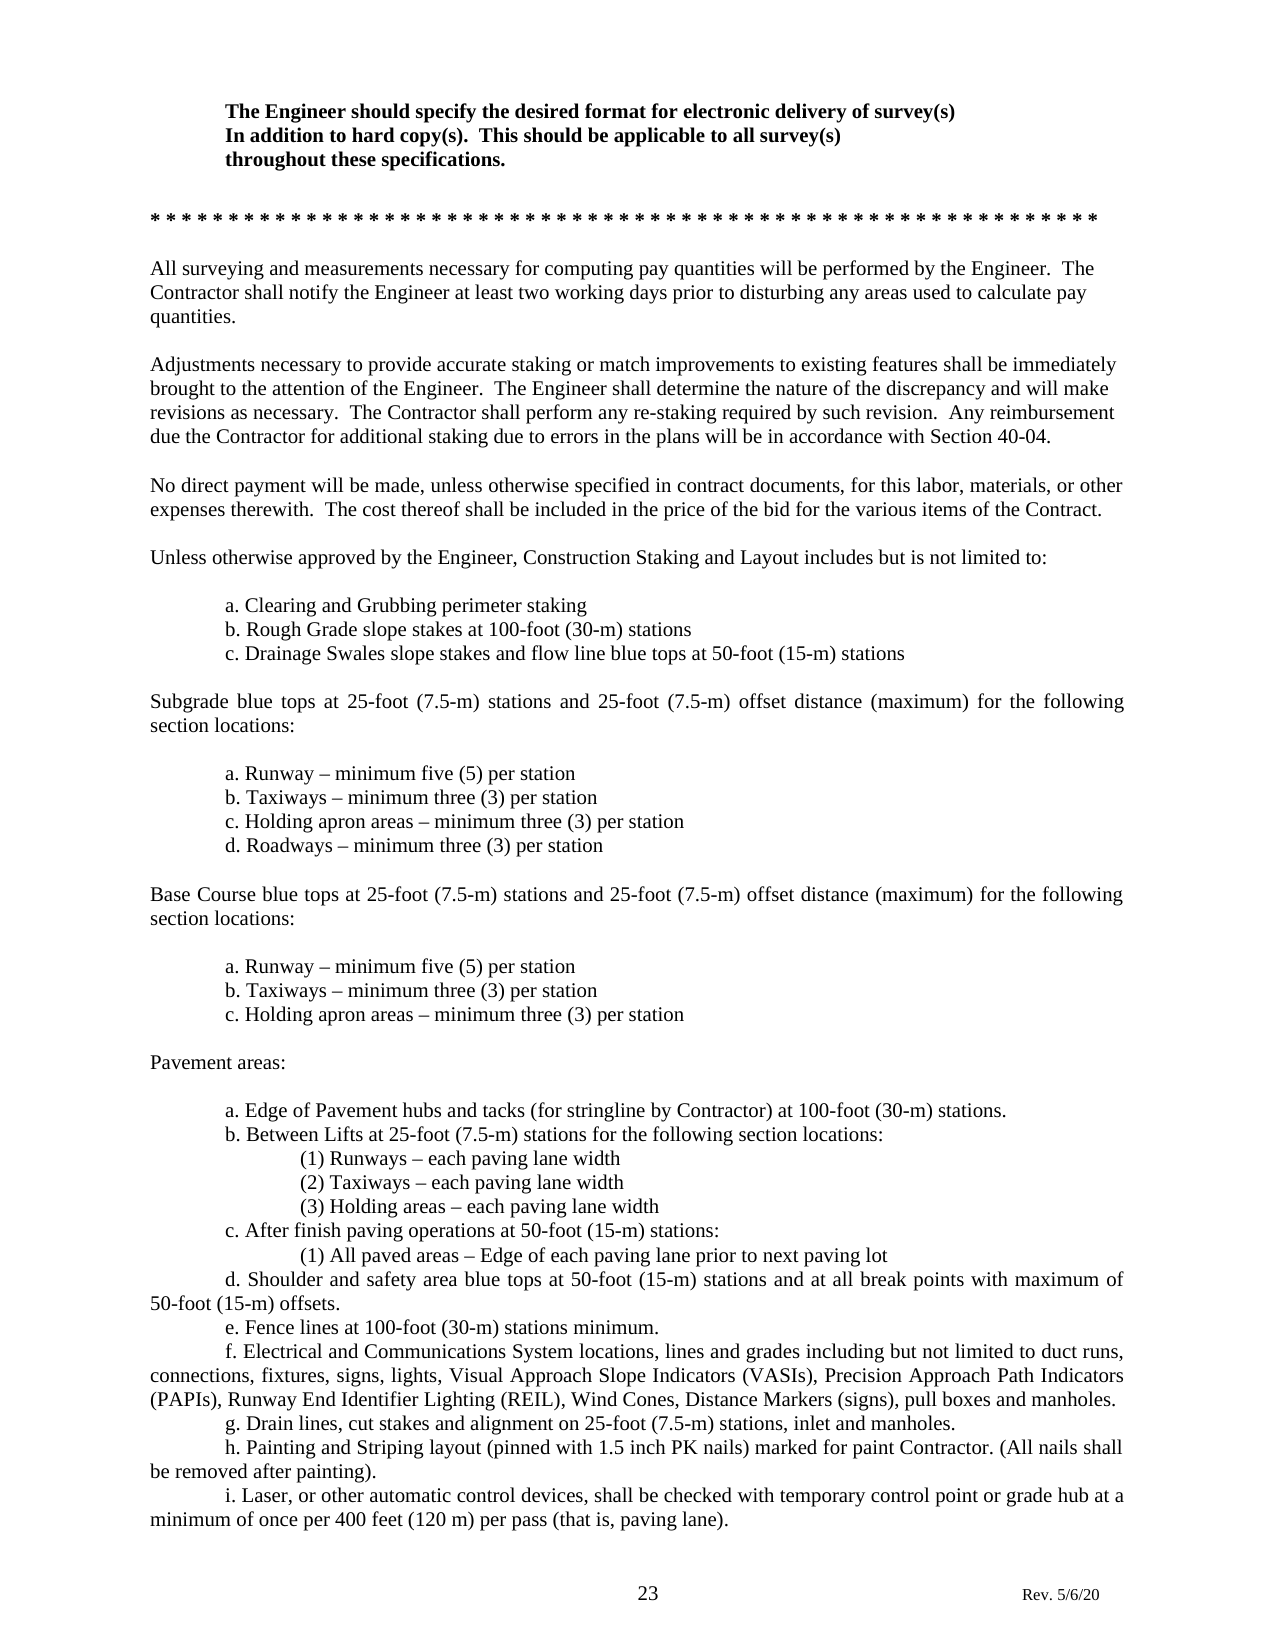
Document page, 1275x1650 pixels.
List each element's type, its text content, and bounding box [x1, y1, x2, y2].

text The Engineer should specify the desired format for electronic delivery of survey(s) [150, 99, 1125, 123]
text throughout these specifications. [150, 147, 1125, 171]
text f. Electrical and Communications System locations, lines and grades including but not limited to duct runs, connections, fixtures, signs, lights, Visual Approach Slope Indicators (VASIs), Precision Approach Path Indicators (PAPIs), Runway End Identifier Lighting (REIL), Wind Cones, Distance Markers (signs), pull boxes and manholes. [150, 1339, 1125, 1411]
text a. Clearing and Grubbing perimeter staking [150, 593, 1125, 617]
text No direct payment will be made, unless otherwise specified in contract documents, for this labor, materials, or other expenses therewith. The cost thereof shall be included in the price of the bid for the various items of the Contract. [150, 472, 1125, 521]
text d. Roadways – minimum three (3) per station [150, 833, 1125, 857]
text All surveying and measurements necessary for computing pay quantities will be performed by the Engineer. The Contractor shall notify the Engineer at least two working days prior to disturbing any areas used to calculate pay quantities. [150, 256, 1125, 328]
text c. Holding apron areas – minimum three (3) per station [150, 809, 1125, 833]
text (1) Runways – each paving lane width [150, 1146, 1125, 1170]
text c. After finish paving operations at 50-foot (15-m) stations: [150, 1218, 1125, 1242]
text (1) All paved areas – Edge of each paving lane prior to next paving lot [150, 1242, 1125, 1267]
text h. Painting and Striping layout (pinned with 1.5 inch PK nails) marked for paint Contractor. (All nails shall be removed after painting). [150, 1435, 1125, 1483]
text i. Laser, or other automatic control devices, shall be checked with temporary control point or grade hub at a minimum of once per 400 feet (120 m) per pass (that is, paving lane). [150, 1483, 1125, 1531]
text (2) Taxiways – each paving lane width [150, 1170, 1125, 1194]
text a. Edge of Pavement hubs and tacks (for stringline by Contractor) at 100-foot (30-m) stations. [150, 1098, 1125, 1122]
text (3) Holding areas – each paving lane width [150, 1194, 1125, 1218]
text g. Drain lines, cut stakes and alignment on 25-foot (7.5-m) stations, inlet and manholes. [150, 1411, 1125, 1435]
text b. Taxiways – minimum three (3) per station [150, 978, 1125, 1002]
text d. Shoulder and safety area blue tops at 50-foot (15-m) stations and at all break points with maximum of 50-foot (15-m) offsets. [150, 1267, 1125, 1315]
text Base Course blue tops at 25-foot (7.5-m) stations and 25-foot (7.5-m) offset distance (maximum) for the following section locations: [150, 882, 1125, 930]
text Adjustments necessary to provide accurate staking or match improvements to existing features shall be immediately brought to the attention of the Engineer. The Engineer shall determine the nature of the discrepancy and will make revisions as necessary. The Contractor shall perform any re-staking required by such revision. Any reimbursement due the Contractor for additional staking due to errors in the plans will be in accordance with Section 40-04. [150, 352, 1125, 448]
text Unless otherwise approved by the Engineer, Construction Staking and Layout includes but is not limited to: [150, 545, 1125, 569]
text Subgrade blue tops at 25-foot (7.5-m) stations and 25-foot (7.5-m) offset distance (maximum) for the following section locations: [150, 689, 1125, 737]
text c. Drainage Swales slope stakes and flow line blue tops at 50-foot (15-m) stations [150, 641, 1125, 665]
text In addition to hard copy(s). This should be applicable to all survey(s) [150, 123, 1125, 147]
text a. Runway – minimum five (5) per station [150, 761, 1125, 785]
text b. Rough Grade slope stakes at 100-foot (30-m) stations [150, 617, 1125, 641]
text e. Fence lines at 100-foot (30-m) stations minimum. [150, 1315, 1125, 1339]
text a. Runway – minimum five (5) per station [150, 954, 1125, 978]
text b. Between Lifts at 25-foot (7.5-m) stations for the following section locations: [150, 1122, 1125, 1146]
text c. Holding apron areas – minimum three (3) per station [150, 1002, 1125, 1026]
text Pavement areas: [150, 1050, 1125, 1074]
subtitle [150, 208, 1125, 232]
text b. Taxiways – minimum three (3) per station [150, 785, 1125, 809]
